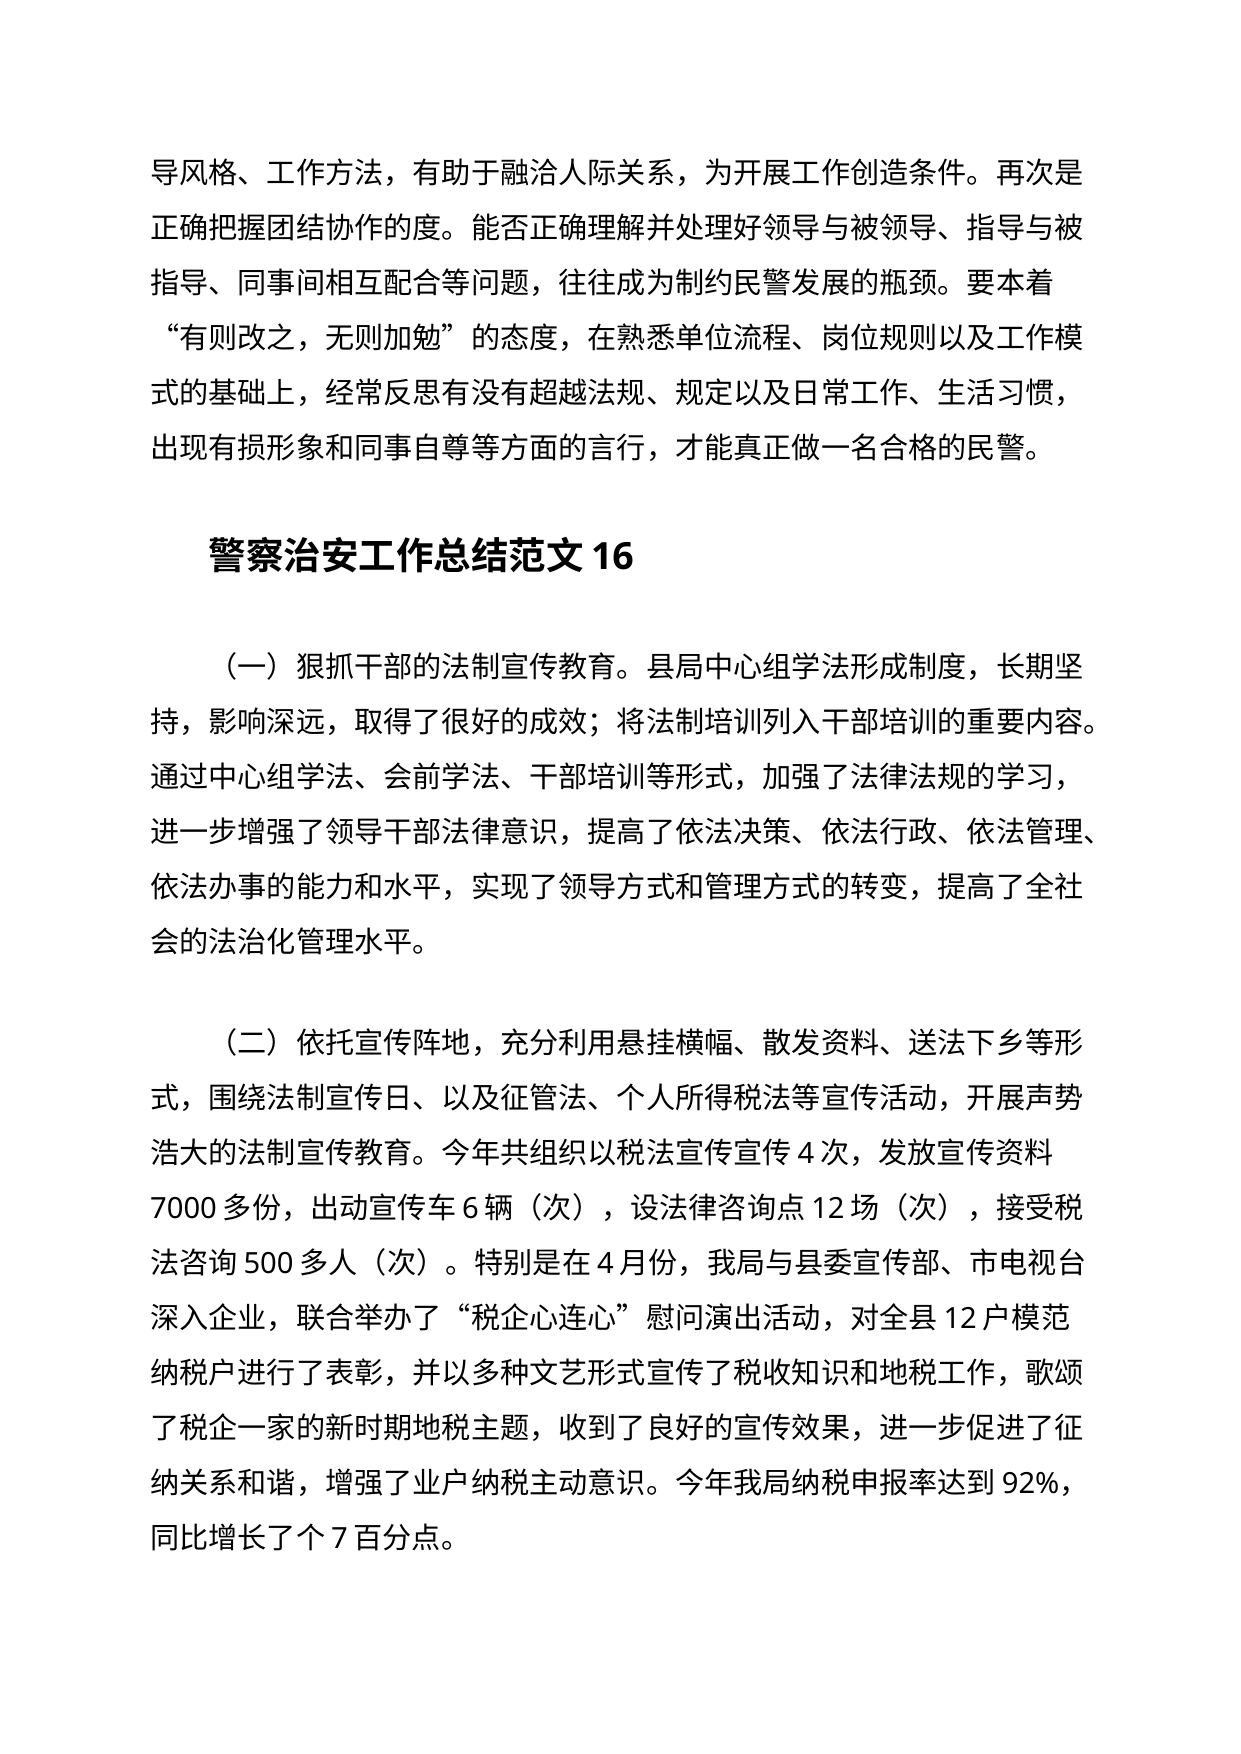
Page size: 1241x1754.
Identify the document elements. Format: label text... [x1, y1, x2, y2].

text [150, 150, 1090, 467]
text 警察治安工作总结范文16 [150, 526, 1090, 581]
text （二）依托宣传阵地，充分利用悬挂横幅、散发资料、送法下乡等形式，围绕法制宣传日、以及征管法、个人所得税法等宣传活动，开展声势浩大的法制宣传教育。今年共组织以税法宣传宣传4次，发放宣传资料7000多份，出动宣传车6辆（次），设法律咨询点12场（次），接受税法咨询500多人（次）。特别是在4月份，我局与县委宣传部、市电视台深入企业，联合举办了“税企心连心”慰问演出活动，对全县12户模范纳税户进行了表彰，并以多种文艺形式宣传了税收知识和地税工作，歌颂了税企一家的新时期地税主题，收到了良好的宣传效果，进一步促进了征纳关系和谐，增强了业户纳税主动意识。今年我局纳税申报率达到92%，同比增长了个7百分点。 [150, 1020, 1090, 1557]
text （一）狠抓干部的法制宣传教育。县局中心组学法形成制度，长期坚持，影响深远，取得了很好的成效；将法制培训列入干部培训的重要内容。通过中心组学法、会前学法、干部培训等形式，加强了法律法规的学习，进一步增强了领导干部法律意识，提高了依法决策、依法行政、依法管理、依法办事的能力和水平，实现了领导方式和管理方式的转变，提高了全社会的法治化管理水平。 [150, 644, 1090, 961]
